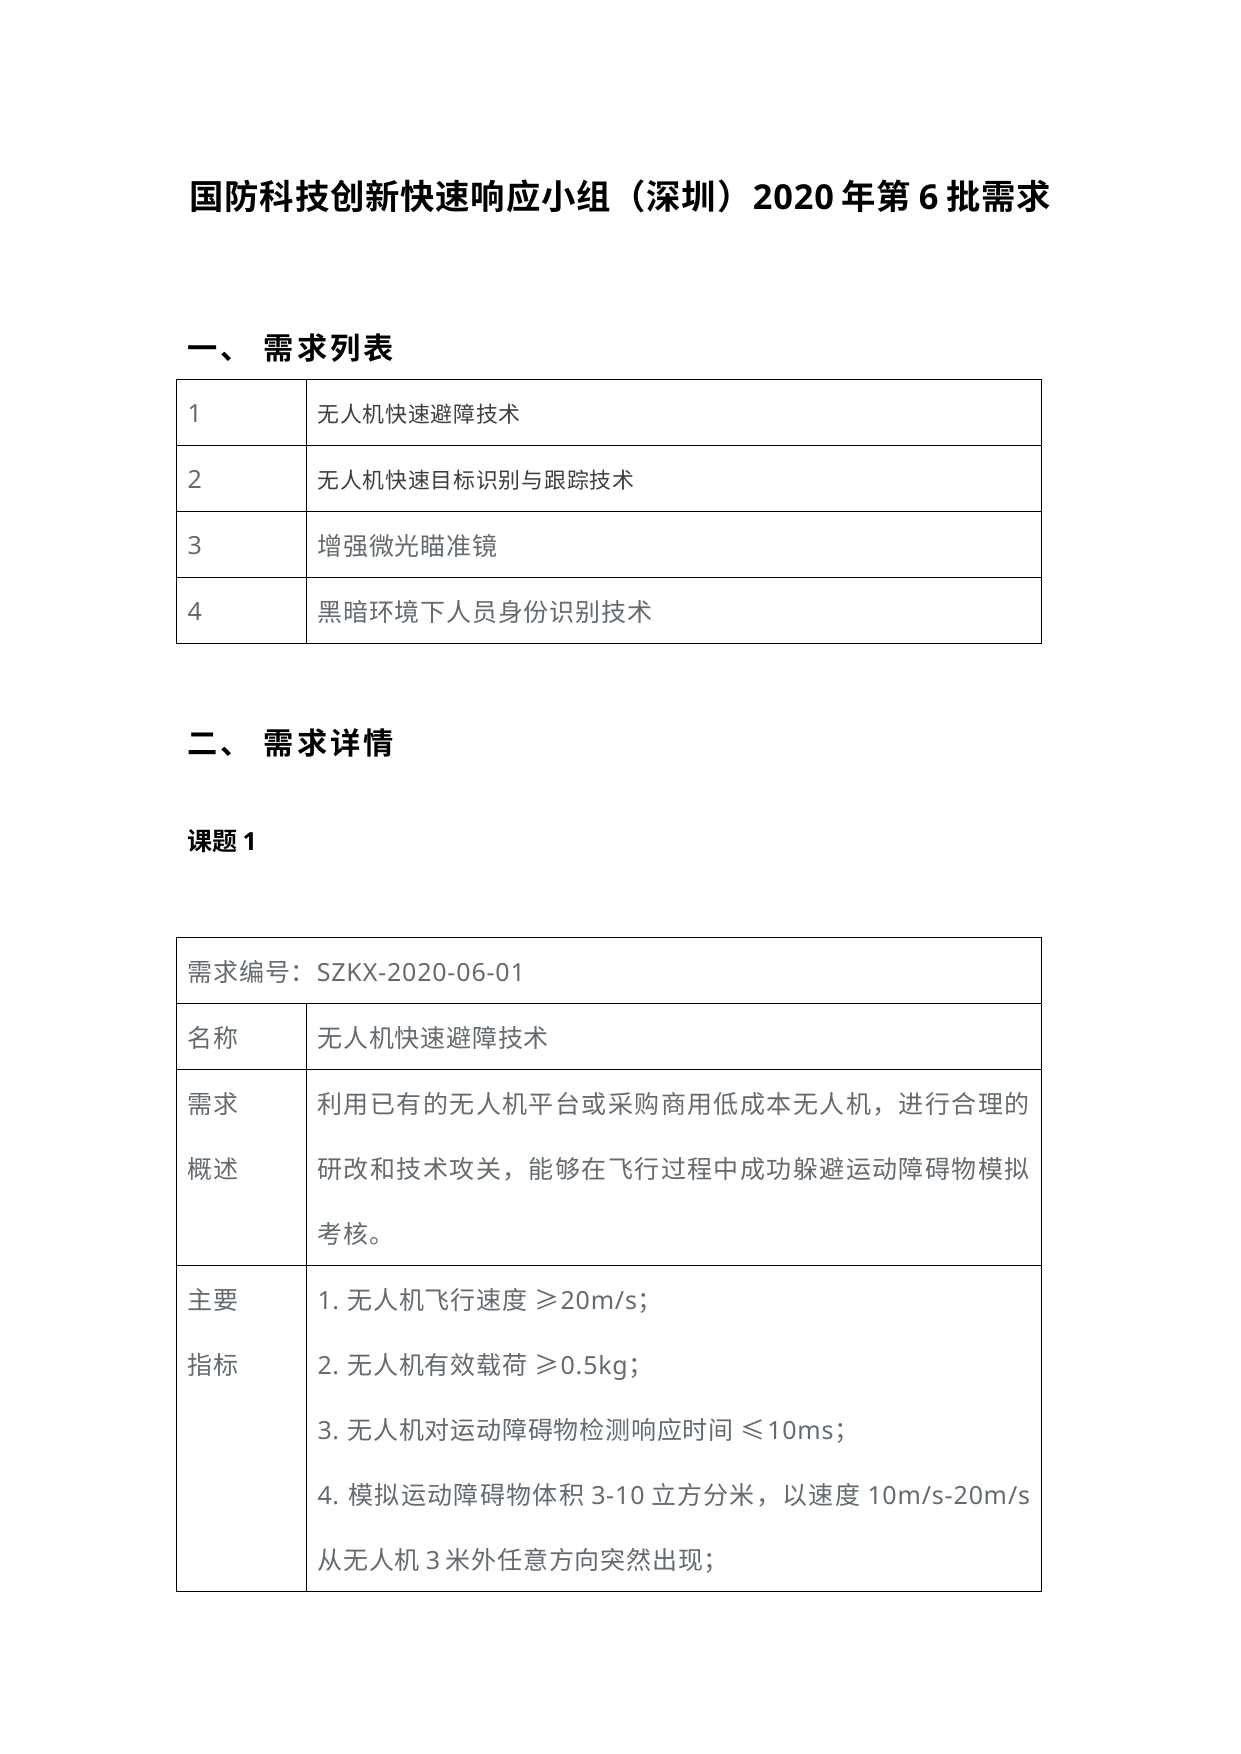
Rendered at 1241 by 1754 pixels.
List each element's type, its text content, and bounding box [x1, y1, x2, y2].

table_cell 2 [177, 446, 306, 511]
table_cell 需求 概述 [177, 1070, 306, 1265]
text 国防科技创新快速响应小组（深圳）2020年第6批需求 [187, 162, 1053, 227]
table_cell 无人机快速避障技术 [307, 1004, 1041, 1069]
list 需求详情 [187, 709, 1053, 774]
table_header 1 [177, 380, 306, 445]
table_header 需求编号：SZKX-2020-06-01 [177, 938, 1041, 1003]
table_cell 无人机快速目标识别与跟踪技术 [307, 446, 1041, 511]
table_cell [307, 1266, 1041, 1591]
table_cell 利用已有的无人机平台或采购商用低成本无人机，进行合理的研改和技术攻关，能够在飞行过程中成功躲避运动障碍物模拟考核。 [307, 1070, 1041, 1265]
table_cell 名称 [177, 1004, 306, 1069]
table_cell 4 [177, 578, 306, 643]
table_header 无人机快速避障技术 [307, 380, 1041, 445]
table_cell 黑暗环境下人员身份识别技术 [307, 578, 1041, 643]
table_cell 3 [177, 512, 306, 577]
list 需求列表 [187, 314, 1053, 379]
table_cell 增强微光瞄准镜 [307, 512, 1041, 577]
table_cell 主要 指标 [177, 1266, 306, 1591]
text 课题1 [187, 807, 1053, 872]
